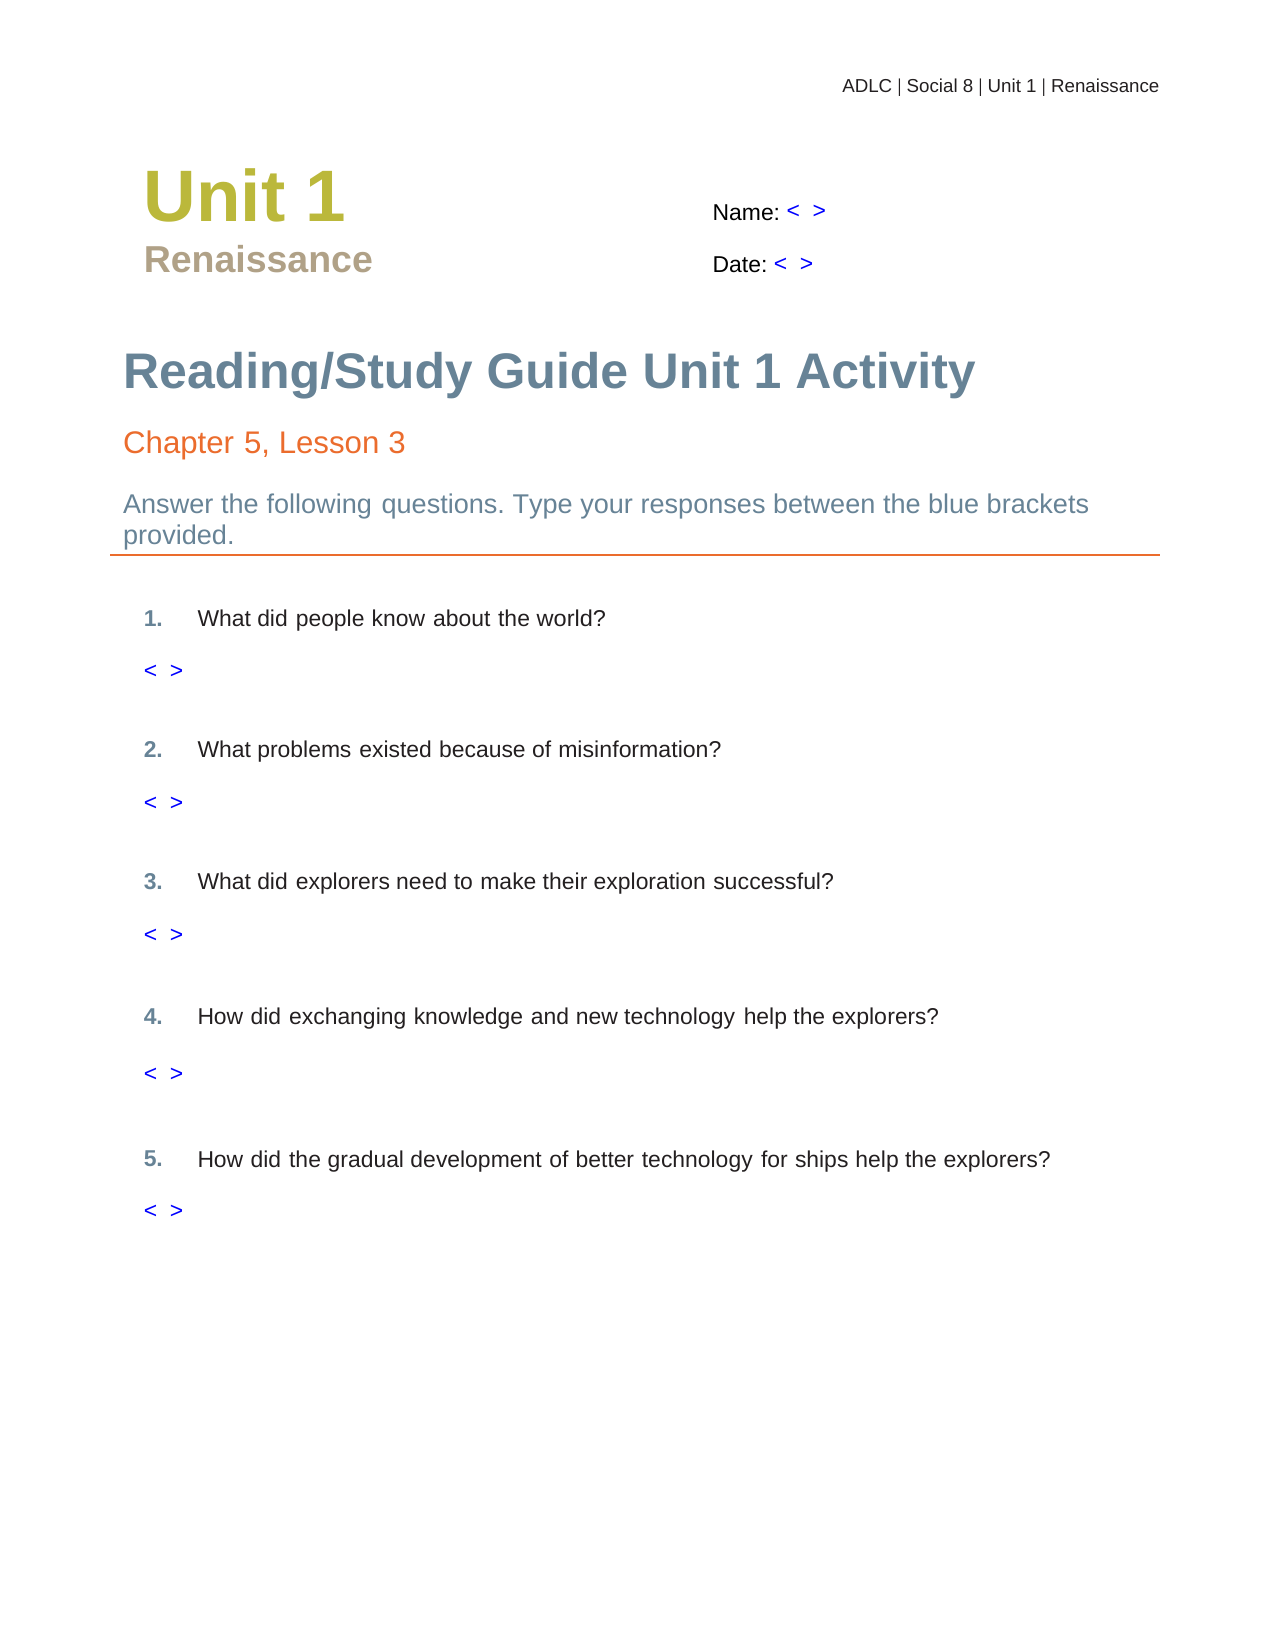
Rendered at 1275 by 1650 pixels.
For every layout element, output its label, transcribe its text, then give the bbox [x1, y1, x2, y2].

list How did exchanging knowledge and new technology help the explorers? [143, 1003, 1164, 1030]
list What did explorers need to make their exploration successful? [143, 868, 1164, 894]
text < > [143, 789, 1164, 815]
text < > [143, 657, 1164, 684]
text < > [143, 921, 1164, 947]
text < > [143, 1197, 1164, 1223]
list What problems existed because of misinformation? [143, 736, 1164, 763]
text Unit 1 Name: < > Renaissance Date: < > [143, 150, 1164, 281]
list What did people know about the world? [143, 604, 1164, 631]
text Reading/Study Guide Unit 1 Activity [123, 341, 1164, 399]
list How did the gradual development of better technology for ships help the explorers? [143, 1145, 1164, 1171]
text Answer the following questions. Type your responses between the blue brackets provided. [123, 488, 1164, 550]
text Chapter 5, Lesson 3 [123, 424, 1164, 460]
text < > [143, 1059, 1164, 1086]
